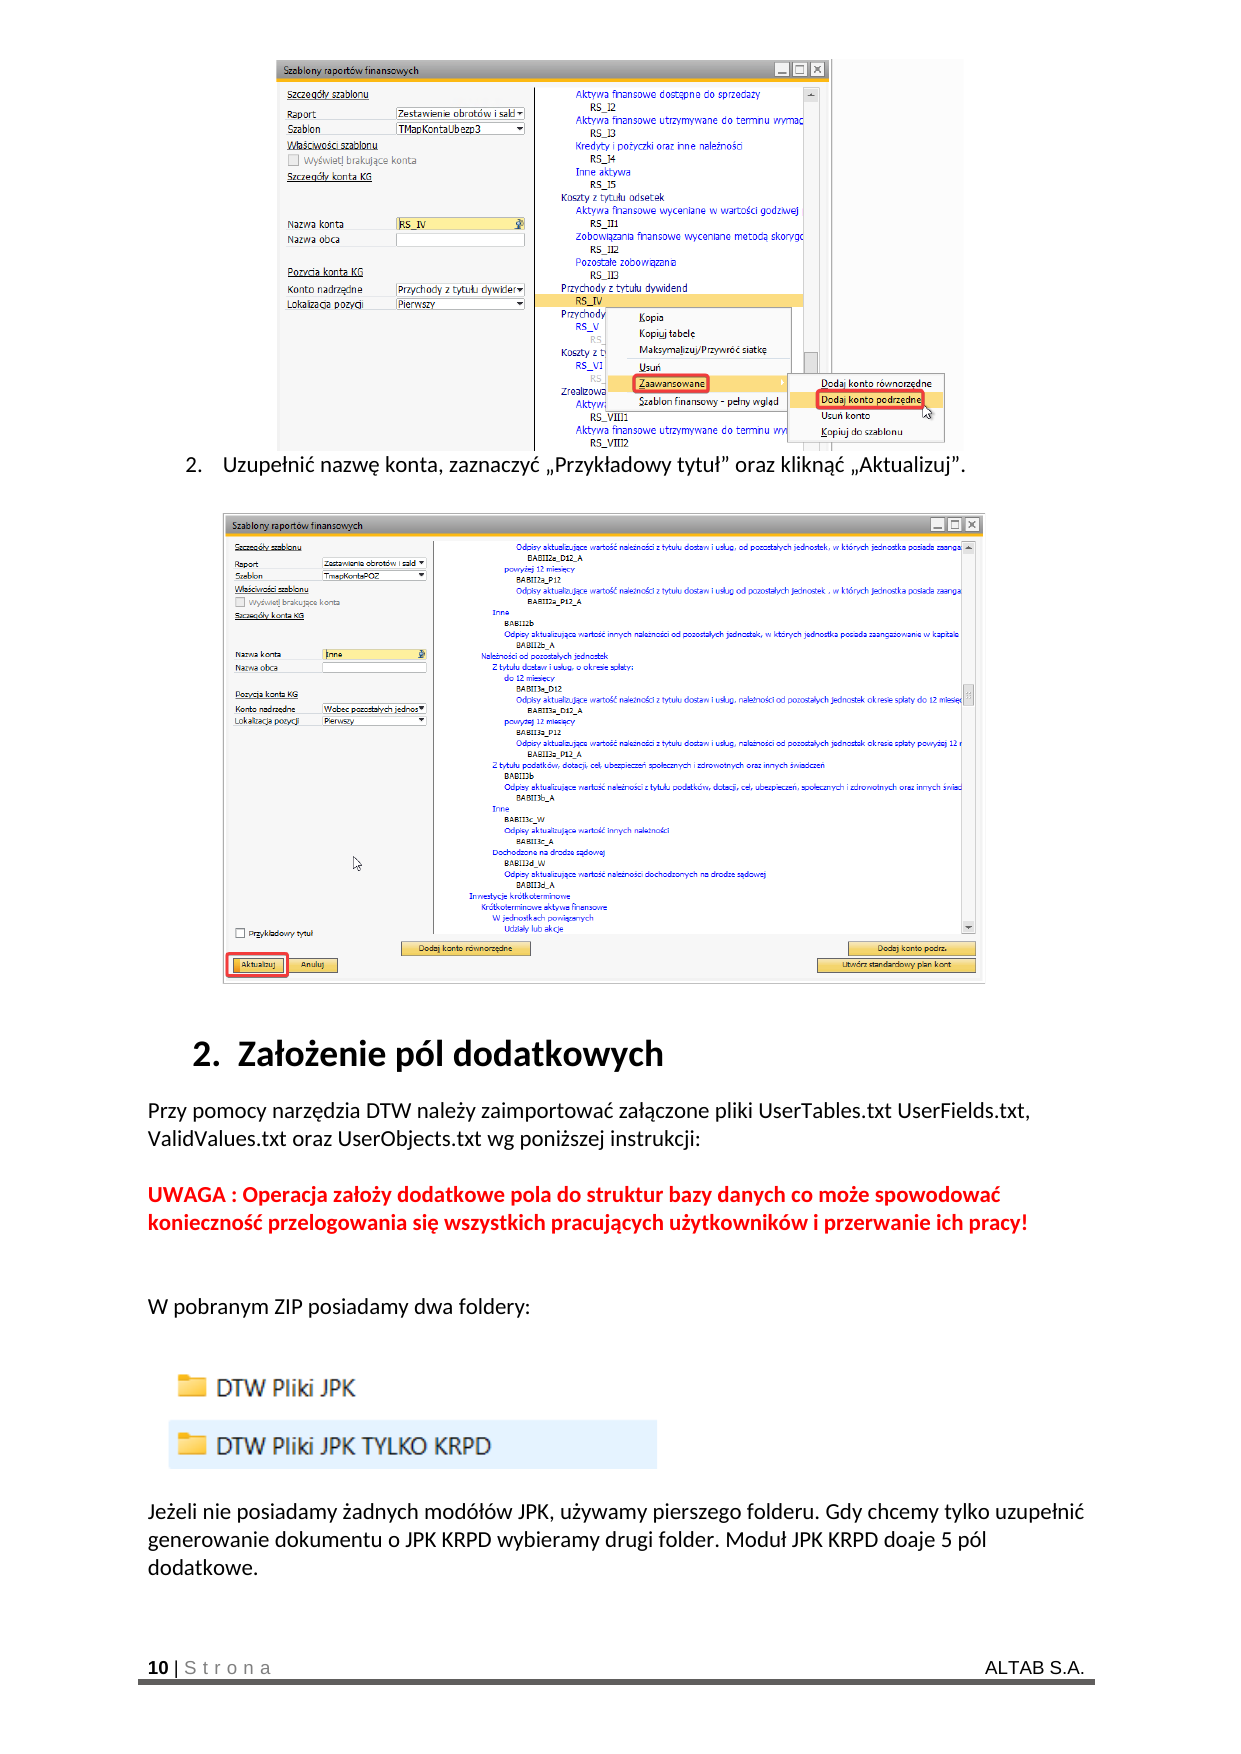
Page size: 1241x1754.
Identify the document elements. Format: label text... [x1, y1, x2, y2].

text W pobranym ZIP posiadamy dwa foldery: [148, 1292, 1092, 1321]
text Przy pomocy narzędzia DTW należy zaimportować załączone pliki UserTables.txt UserFields.txt, ValidValues.txt oraz UserObjects.txt wg poniższej instrukcji: [148, 1096, 1092, 1152]
picture [147, 1348, 658, 1469]
text Jeżeli nie posiadamy żadnych modółów JPK, używamy pierszego folderu. Gdy chcemy tylko uzupełnić generowanie dokumentu o JPK KRPD wybieramy drugi folder. Moduł JPK KRPD doaje 5 pól dodatkowe. [148, 1497, 1092, 1581]
list Uzupełnić nazwę konta, zaznaczyć „Przykładowy tytuł” oraz kliknąć „Aktualizuj”. [185, 451, 1092, 479]
picture [222, 513, 986, 984]
text UWAGA : Operacja założy dodatkowe pola do struktur bazy danych co może spowodować konieczność przelogowania się wszystkich pracujących użytkowników i przerwanie ich pracy! [148, 1180, 1092, 1236]
picture [276, 59, 964, 451]
list Założenie pól dodatkowych [192, 1030, 1092, 1076]
